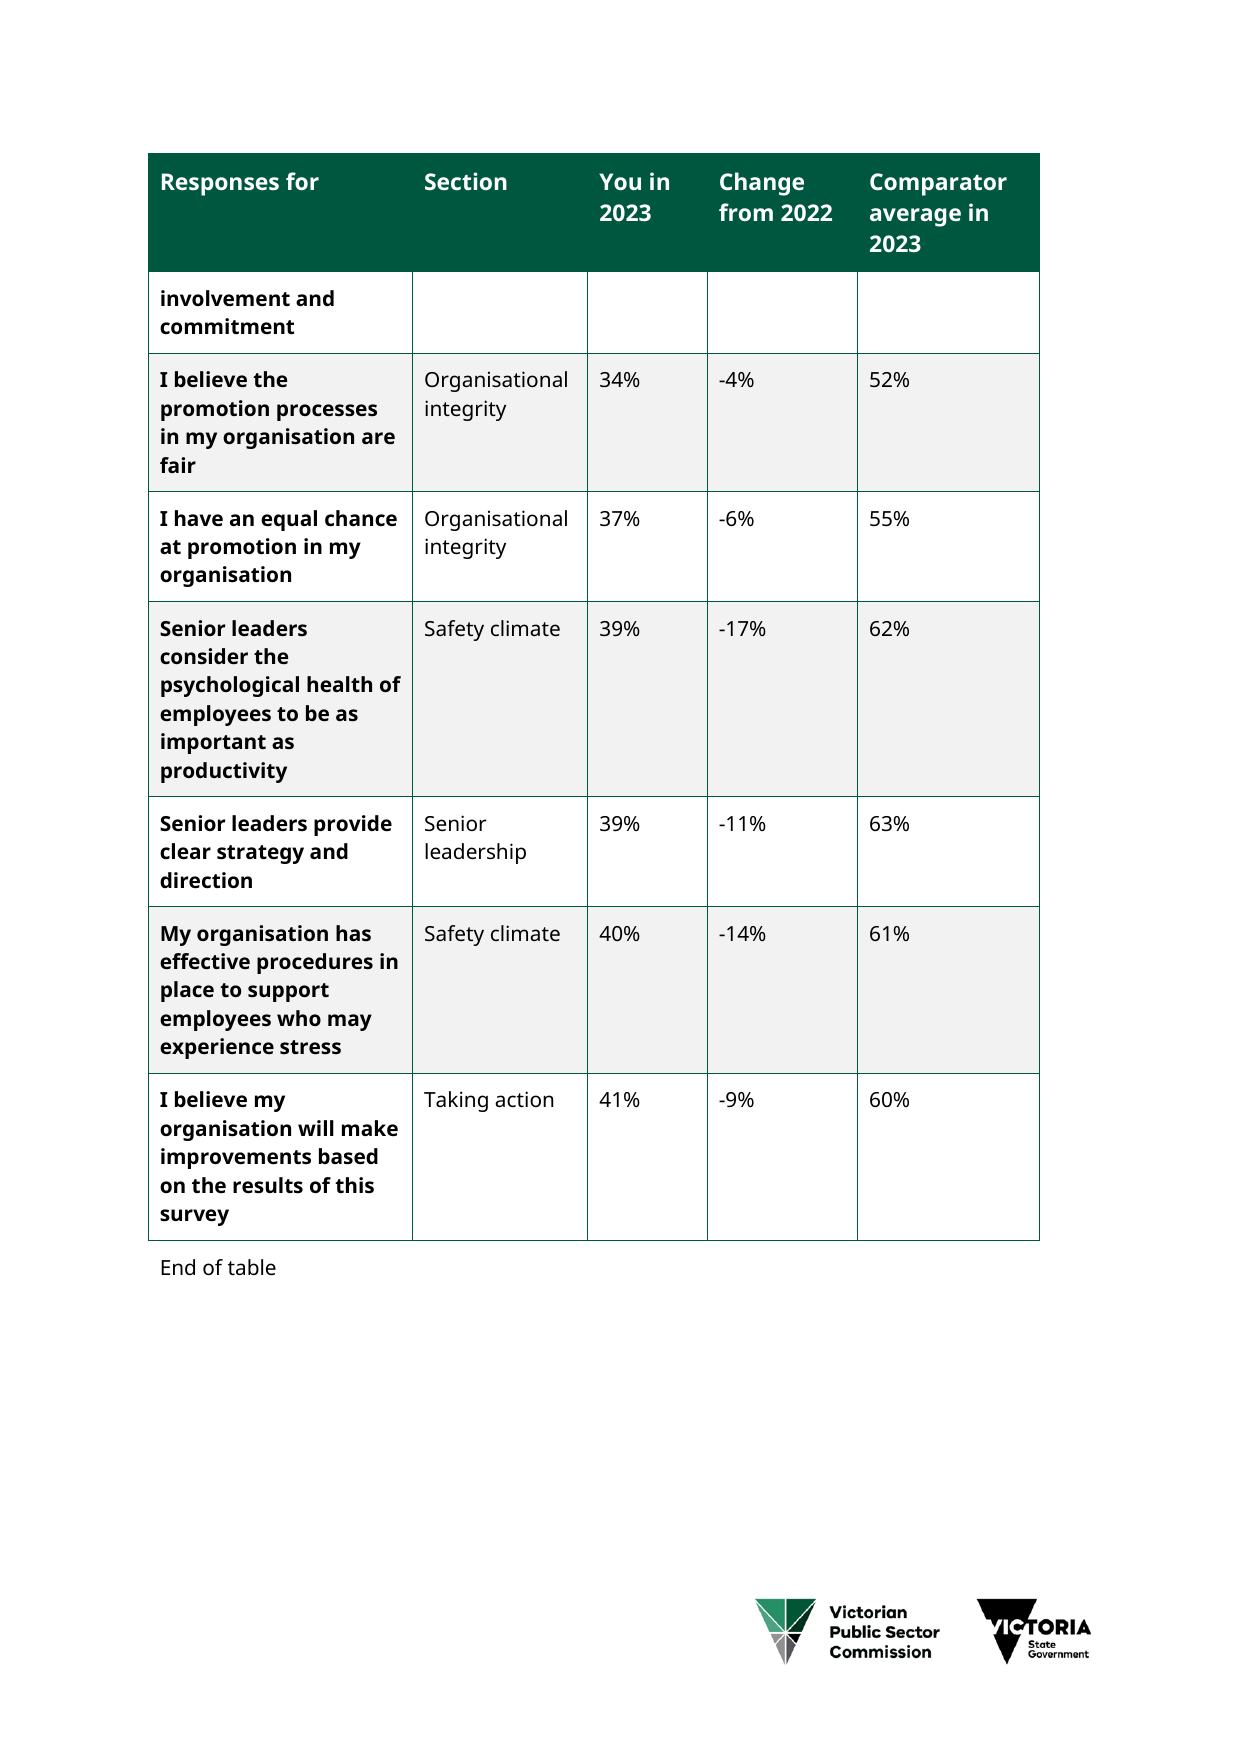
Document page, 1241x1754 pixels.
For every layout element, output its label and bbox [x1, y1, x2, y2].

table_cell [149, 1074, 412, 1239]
picture [754, 1598, 1093, 1666]
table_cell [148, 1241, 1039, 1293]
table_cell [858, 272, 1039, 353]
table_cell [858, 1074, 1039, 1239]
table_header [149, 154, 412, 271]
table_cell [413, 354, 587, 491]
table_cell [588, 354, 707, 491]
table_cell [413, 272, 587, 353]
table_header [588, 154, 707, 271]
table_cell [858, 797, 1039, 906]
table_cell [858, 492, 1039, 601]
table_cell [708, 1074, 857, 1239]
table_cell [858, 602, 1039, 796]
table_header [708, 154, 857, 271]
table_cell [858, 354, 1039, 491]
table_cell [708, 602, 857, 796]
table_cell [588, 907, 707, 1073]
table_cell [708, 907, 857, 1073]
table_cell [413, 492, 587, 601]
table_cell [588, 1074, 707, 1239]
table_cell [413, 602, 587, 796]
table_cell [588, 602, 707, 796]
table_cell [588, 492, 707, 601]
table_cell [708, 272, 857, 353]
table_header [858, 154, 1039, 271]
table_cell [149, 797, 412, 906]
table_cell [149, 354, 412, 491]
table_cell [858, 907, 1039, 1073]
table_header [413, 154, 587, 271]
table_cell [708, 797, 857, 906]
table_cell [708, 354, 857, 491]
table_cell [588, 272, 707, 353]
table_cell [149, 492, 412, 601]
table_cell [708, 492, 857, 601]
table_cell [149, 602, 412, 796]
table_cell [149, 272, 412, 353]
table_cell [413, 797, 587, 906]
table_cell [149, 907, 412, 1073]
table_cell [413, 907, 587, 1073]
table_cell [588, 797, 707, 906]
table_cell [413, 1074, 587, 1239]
